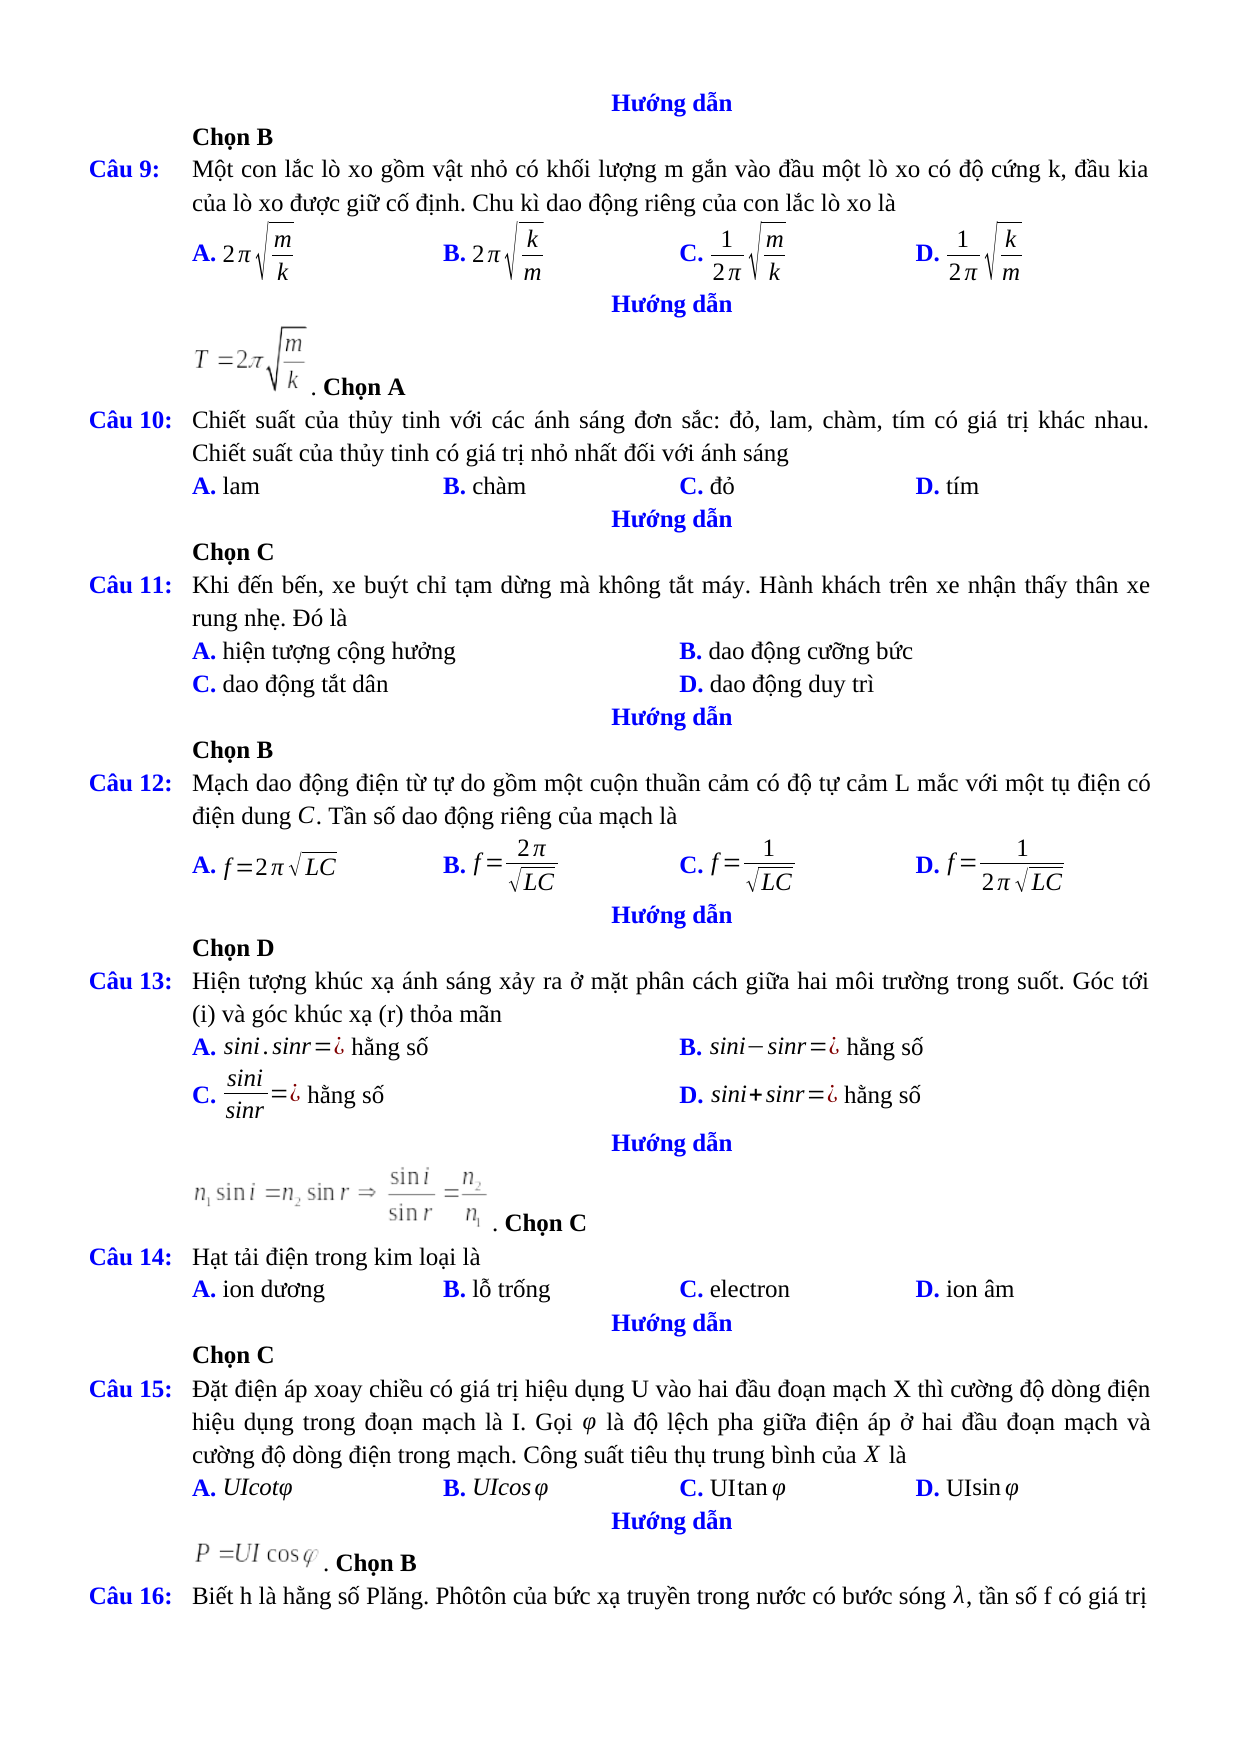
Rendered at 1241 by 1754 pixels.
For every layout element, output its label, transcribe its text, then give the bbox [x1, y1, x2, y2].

text Hướng dẫn [192, 702, 1152, 731]
text Chọn B [192, 735, 1152, 764]
text Chọn C [192, 537, 1152, 566]
text A. B. C. D. [192, 834, 1152, 896]
text Chọn B [192, 122, 1152, 150]
text A. hiện tượng cộng hưởng B. dao động cưỡng bức [192, 636, 1152, 665]
text C. hằng số D. hằng số [192, 1065, 1152, 1124]
text Câu 12: Mạch dao động điện từ tự do gồm một cuộn thuần cảm có độ tự cảm L mắc với một tụ điện có điện dung . Tần số dao động riêng của mạch là [88, 768, 1152, 830]
text Chọn C [192, 1341, 1152, 1369]
text Hướng dẫn [192, 504, 1152, 533]
text . Chọn C [192, 1161, 1152, 1237]
text Chọn D [192, 933, 1152, 962]
text Hướng dẫn [192, 1128, 1152, 1157]
text Hướng dẫn [192, 1308, 1152, 1336]
text C. dao động tắt dân D. dao động duy trì [192, 669, 1152, 698]
text A. B. C. UI D. UI [192, 1473, 1152, 1501]
text A. B. C. D. [192, 221, 1152, 285]
text Câu 14: Hạt tải điện trong kim loại là [88, 1242, 1152, 1270]
text Câu 11: Khi đến bến, xe buýt chỉ tạm dừng mà không tắt máy. Hành khách trên xe nhận thấy thân xe rung nhẹ. Đó là [88, 570, 1152, 632]
text Hướng dẫn [192, 289, 1152, 318]
text Câu 15: Đặt điện áp xoay chiều có giá trị hiệu dụng U vào hai đầu đoạn mạch X thì cường độ dòng điện hiệu dụng trong đoạn mạch là I. Gọi là độ lệch pha giữa điện áp ở hai đầu đoạn mạch và cường độ dòng điện trong mạch. Công suất tiêu thụ trung bình của là [88, 1374, 1152, 1468]
text A. ion dương B. lỗ trống C. electron D. ion âm [192, 1274, 1152, 1303]
text Hướng dẫn [192, 88, 1152, 117]
text Câu 9: Một con lắc lò xo gồm vật nhỏ có khối lượng m gắn vào đầu một lò xo có độ cứng k, đầu kia của lò xo được giữ cố định. Chu kì dao động riêng của con lắc lò xo là [88, 154, 1152, 216]
text Câu 13: Hiện tượng khúc xạ ánh sáng xảy ra ở mặt phân cách giữa hai môi trường trong suốt. Góc tới (i) và góc khúc xạ (r) thỏa mãn [88, 966, 1152, 1028]
text A. lam B. chàm C. đỏ D. tím [192, 471, 1152, 500]
text . Chọn B [192, 1539, 1152, 1577]
text . Chọn A [192, 322, 1152, 401]
text A. hằng số B. hằng số [192, 1032, 1152, 1061]
text Câu 16: Biết h là hằng số Plăng. Phôtôn của bức xạ truyền trong nước có bước sóng , tần số f có giá trị [88, 1581, 1152, 1610]
text Hướng dẫn [192, 1506, 1152, 1534]
text Câu 10: Chiết suất của thủy tinh với các ánh sáng đơn sắc: đỏ, lam, chàm, tím có giá trị khác nhau. Chiết suất của thủy tinh có giá trị nhỏ nhất đối với ánh sáng [88, 405, 1152, 467]
text Hướng dẫn [192, 900, 1152, 928]
